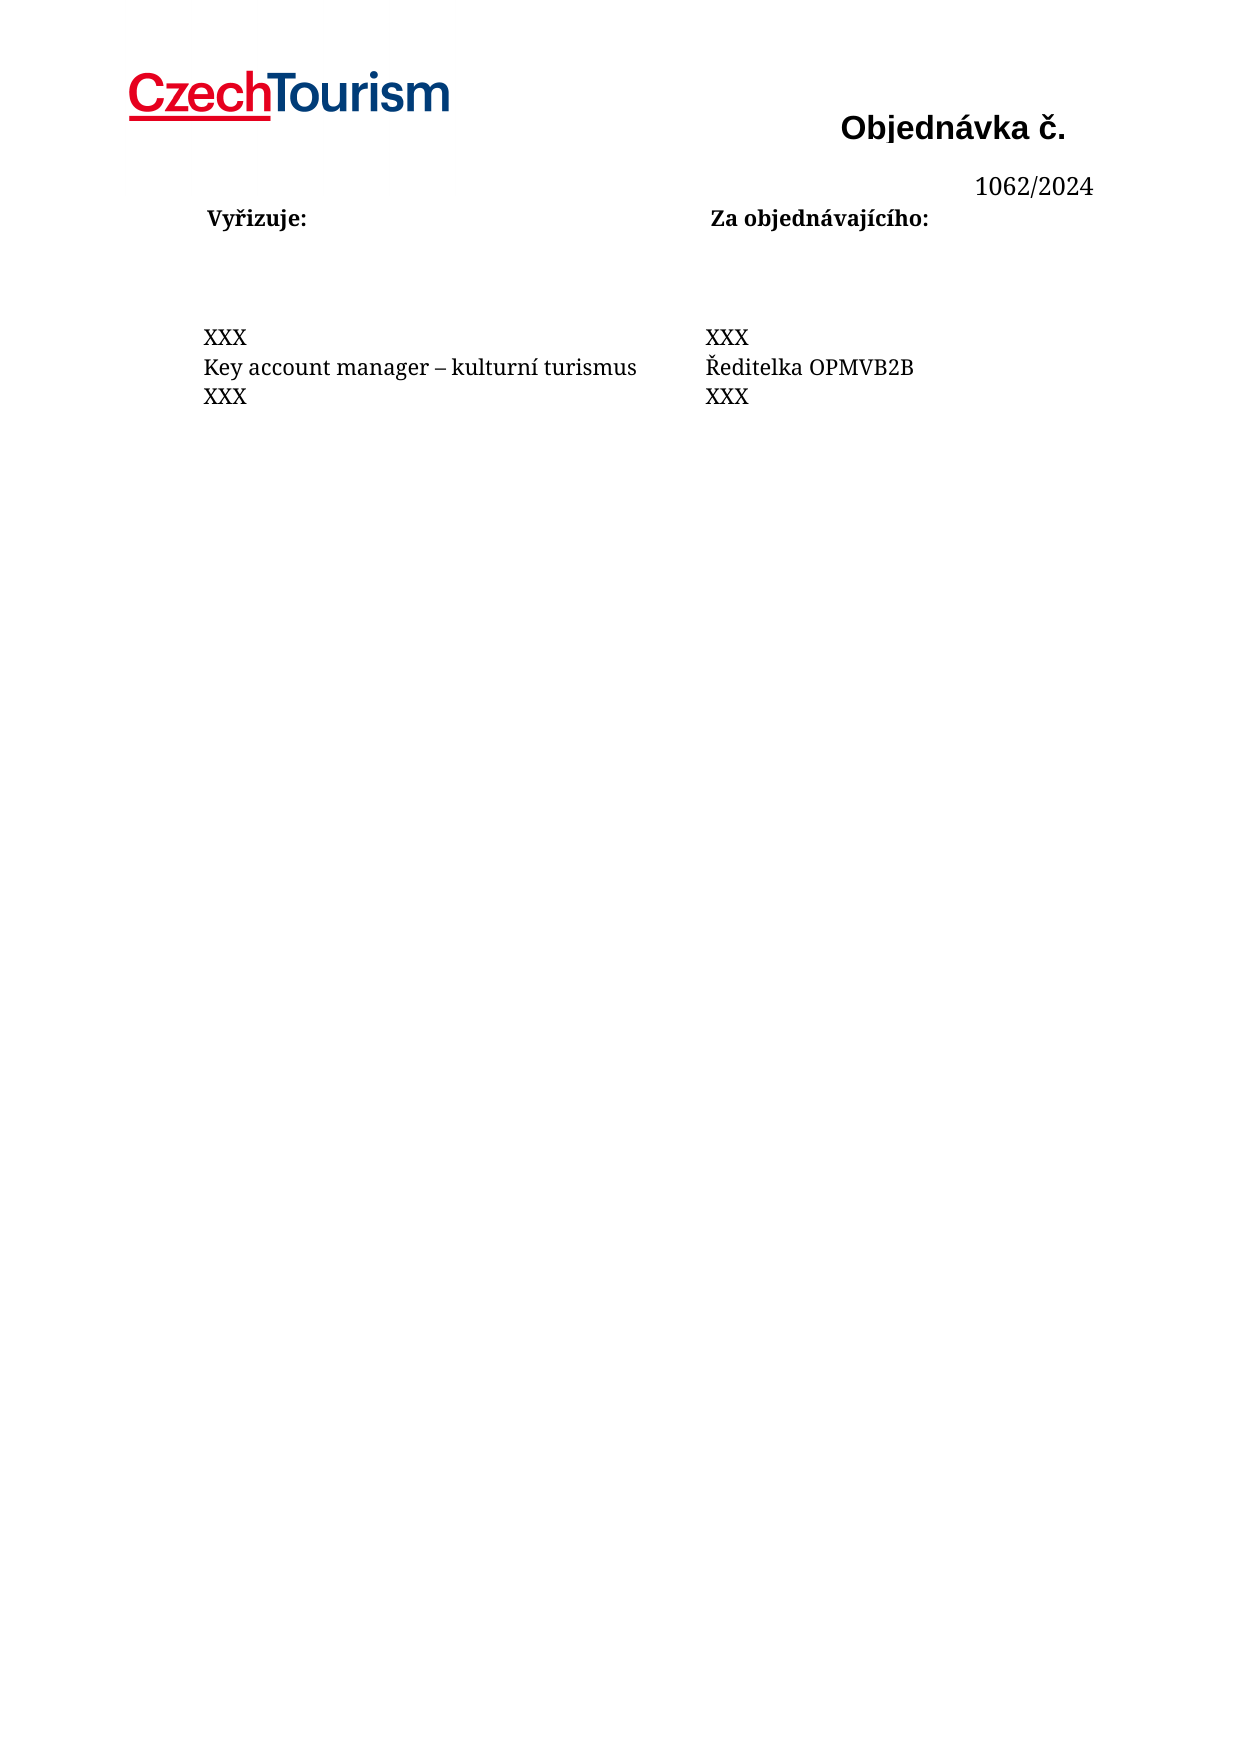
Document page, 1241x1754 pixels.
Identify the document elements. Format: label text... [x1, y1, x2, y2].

picture [59, 0, 522, 196]
table_header XXX Key account manager – kulturní turismus XXX [192, 322, 694, 429]
text Vyřizuje: Za objednávajícího: [207, 203, 1152, 232]
table_header XXX Ředitelka OPMVB2B XXX [694, 322, 1122, 429]
